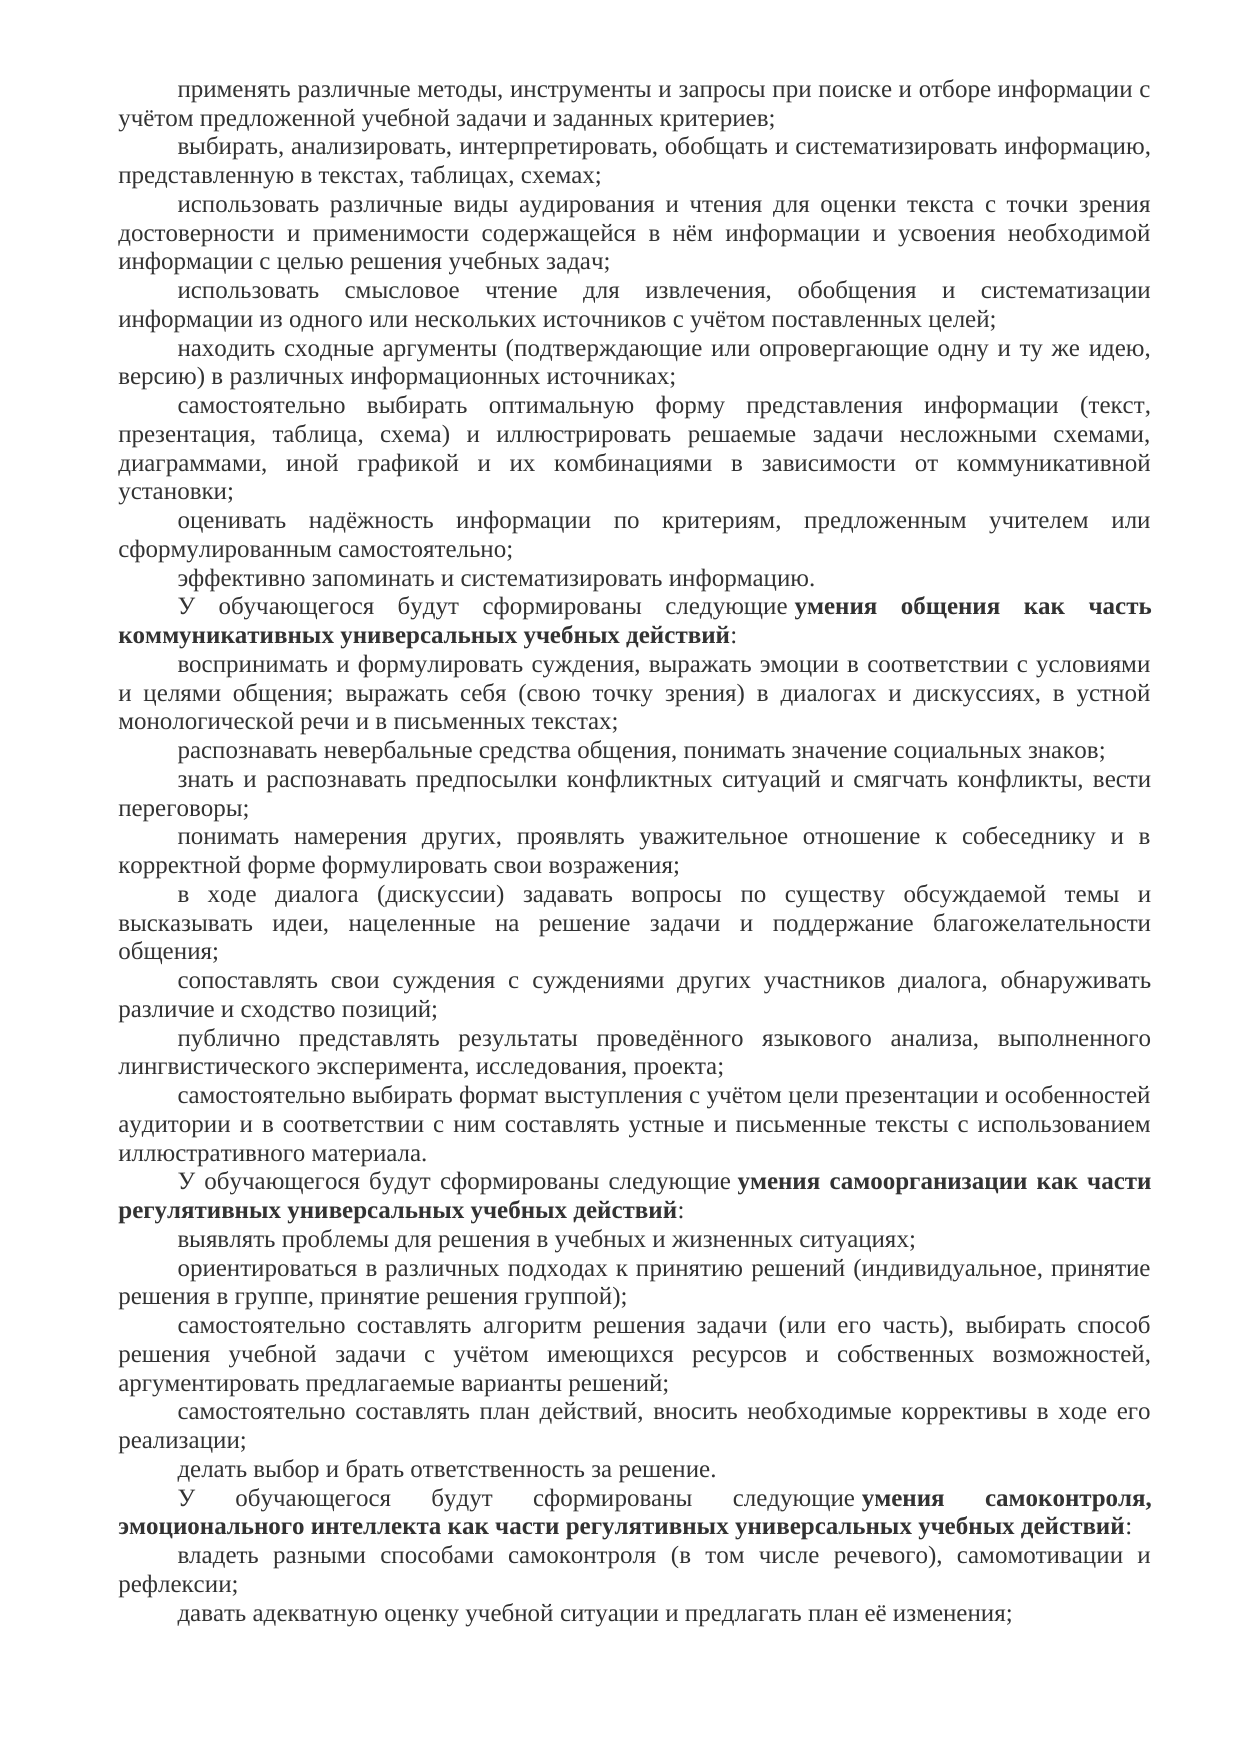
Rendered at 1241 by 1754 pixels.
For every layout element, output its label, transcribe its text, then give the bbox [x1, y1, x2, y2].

text эффективно запоминать и систематизировать информацию. [118, 563, 1152, 591]
text самостоятельно выбирать формат выступления с учётом цели презентации и особенностей аудитории и в соответствии с ним составлять устные и письменные тексты с использованием иллюстративного материала. [118, 1080, 1152, 1166]
text находить сходные аргументы (подтверждающие или опровергающие одну и ту же идею, версию) в различных информационных источниках; [118, 333, 1152, 390]
text знать и распознавать предпосылки конфликтных ситуаций и смягчать конфликты, вести переговоры; [118, 764, 1152, 821]
text сопоставлять свои суждения с суждениями других участников диалога, обнаруживать различие и сходство позиций; [118, 965, 1152, 1023]
text выявлять проблемы для решения в учебных и жизненных ситуациях; [118, 1224, 1152, 1253]
text использовать смысловое чтение для извлечения, обобщения и систематизации информации из одного или нескольких источников с учётом поставленных целей; [118, 275, 1152, 333]
text публично представлять результаты проведённого языкового анализа, выполненного лингвистического эксперимента, исследования, проекта; [118, 1023, 1152, 1080]
text У обучающегося будут сформированы следующие умения самоконтроля, эмоционального интеллекта как части регулятивных универсальных учебных действий: [118, 1483, 1152, 1540]
text воспринимать и формулировать суждения, выражать эмоции в соответствии с условиями и целями общения; выражать себя (свою точку зрения) в диалогах и дискуссиях, в устной монологической речи и в письменных текстах; [118, 649, 1152, 735]
text оценивать надёжность информации по критериям, предложенным учителем или сформулированным самостоятельно; [118, 505, 1152, 563]
text самостоятельно составлять алгоритм решения задачи (или его часть), выбирать способ решения учебной задачи с учётом имеющихся ресурсов и собственных возможностей, аргументировать предлагаемые варианты решений; [118, 1310, 1152, 1396]
text У обучающегося будут сформированы следующие умения самоорганизации как части регулятивных универсальных учебных действий: [118, 1166, 1152, 1224]
text применять различные методы, инструменты и запросы при поиске и отборе информации с учётом предложенной учебной задачи и заданных критериев; [118, 74, 1152, 131]
text делать выбор и брать ответственность за решение. [118, 1454, 1152, 1483]
text понимать намерения других, проявлять уважительное отношение к собеседнику и в корректной форме формулировать свои возражения; [118, 821, 1152, 879]
text самостоятельно составлять план действий, вносить необходимые коррективы в ходе его реализации; [118, 1396, 1152, 1454]
text выбирать, анализировать, интерпретировать, обобщать и систематизировать информацию, представленную в текстах, таблицах, схемах; [118, 131, 1152, 189]
text в ходе диалога (дискуссии) задавать вопросы по существу обсуждаемой темы и высказывать идеи, нацеленные на решение задачи и поддержание благожелательности общения; [118, 879, 1152, 965]
text владеть разными способами самоконтроля (в том числе речевого), самомотивации и рефлексии; [118, 1540, 1152, 1598]
text давать адекватную оценку учебной ситуации и предлагать план её изменения; [118, 1598, 1152, 1626]
text ориентироваться в различных подходах к принятию решений (индивидуальное, принятие решения в группе, принятие решения группой); [118, 1253, 1152, 1310]
text У обучающегося будут сформированы следующие умения общения как часть коммуникативных универсальных учебных действий: [118, 591, 1152, 649]
text использовать различные виды аудирования и чтения для оценки текста с точки зрения достоверности и применимости содержащейся в нём информации и усвоения необходимой информации с целью решения учебных задач; [118, 189, 1152, 275]
text самостоятельно выбирать оптимальную форму представления информации (текст, презентация, таблица, схема) и иллюстрировать решаемые задачи несложными схемами, диаграммами, иной графикой и их комбинациями в зависимости от коммуникативной установки; [118, 390, 1152, 505]
text распознавать невербальные средства общения, понимать значение социальных знаков; [118, 735, 1152, 764]
